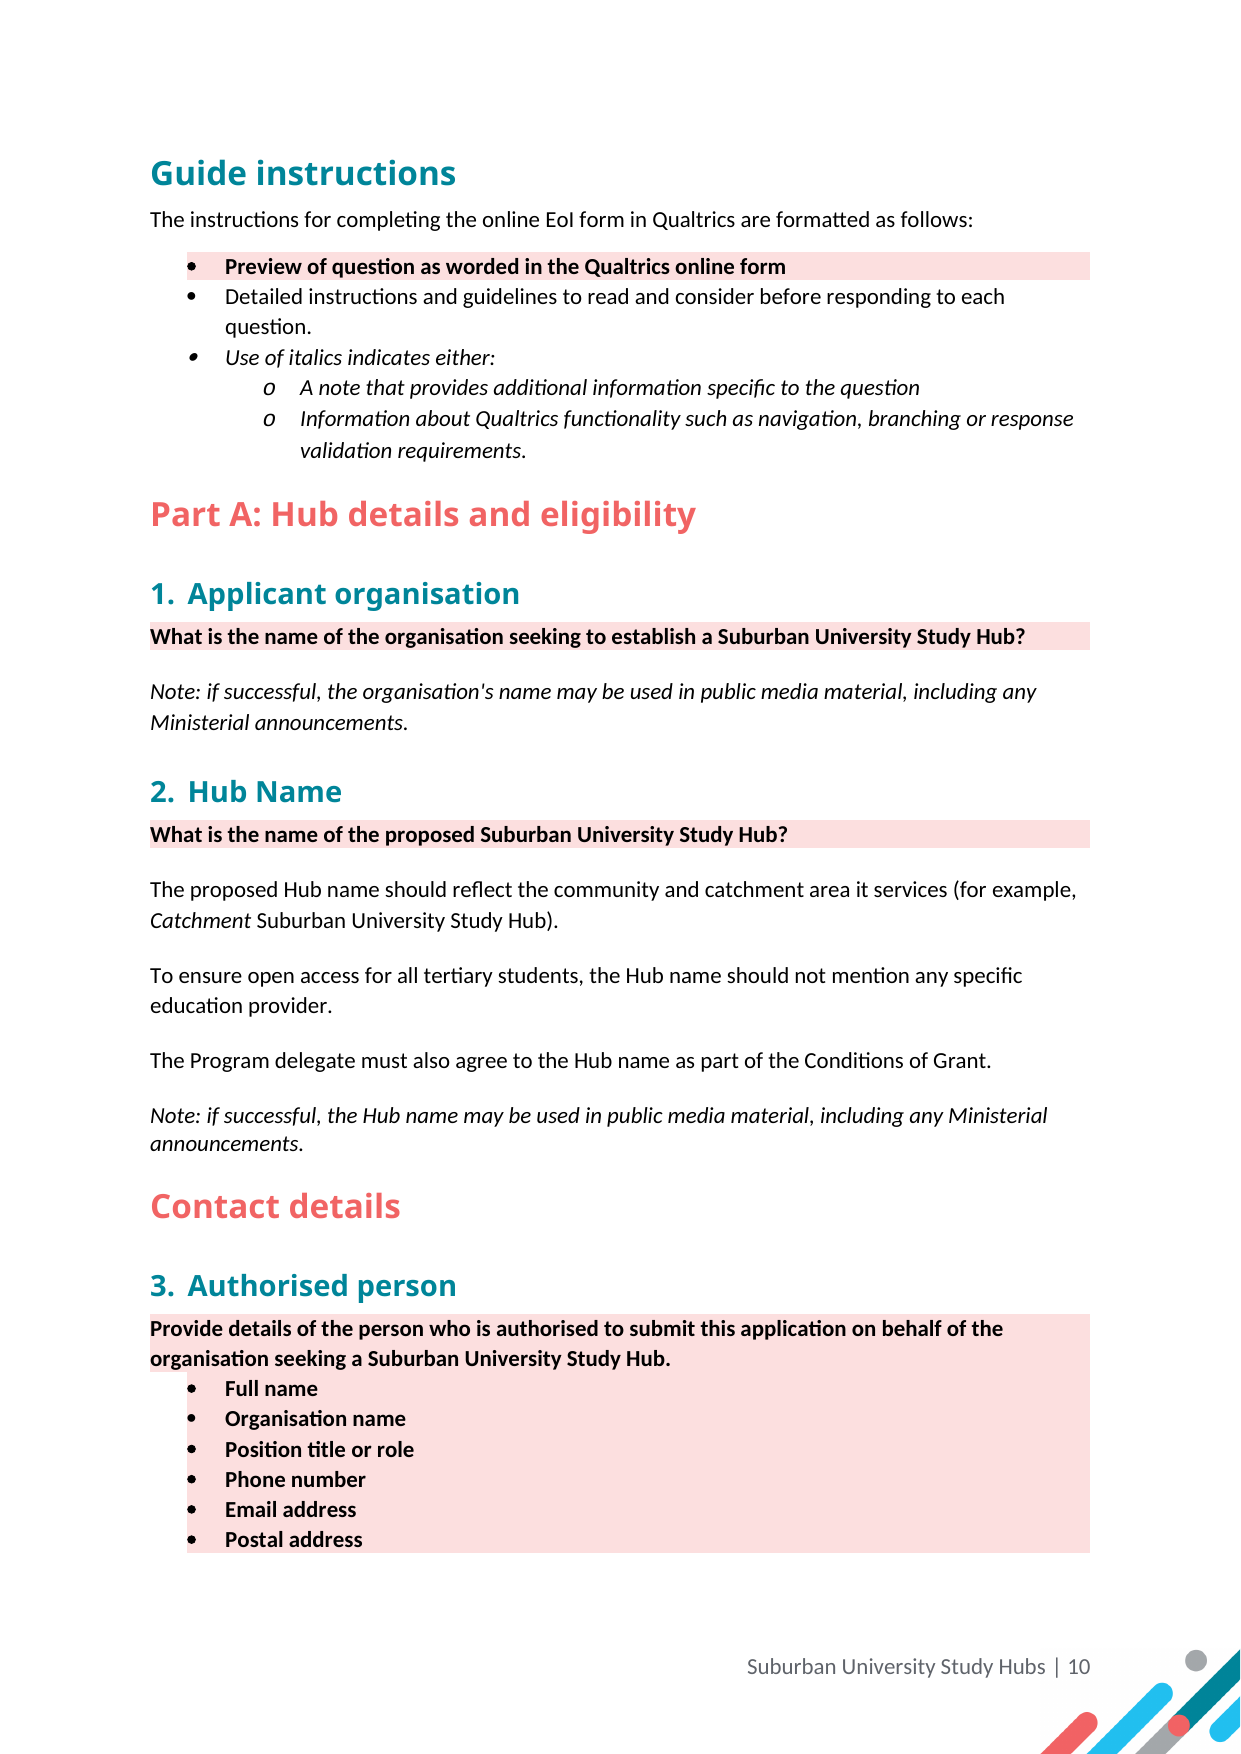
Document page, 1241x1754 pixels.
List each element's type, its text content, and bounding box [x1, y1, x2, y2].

text Note: if successful, the Hub name may be used in public media material, including any Ministerial announcements. [150, 1102, 1090, 1158]
list Information about Qualtrics functionality such as navigation, branching or response validation requirements. [262, 404, 1090, 464]
subtitle Guide instructions [150, 150, 1090, 195]
list Preview of question as worded in the Qualtrics online form [187, 252, 1090, 280]
subtitle Part A: Hub details and eligibility [150, 491, 1090, 536]
text The Program delegate must also agree to the Hub name as part of the Conditions of Grant. [150, 1046, 1090, 1074]
list Phone number [187, 1465, 1090, 1493]
text What is the name of the proposed Suburban University Study Hub? [150, 820, 1090, 848]
text To ensure open access for all tertiary students, the Hub name should not mention any specific education provider. [150, 961, 1090, 1019]
list A note that provides additional information specific to the question [262, 373, 1090, 402]
text Provide details of the person who is authorised to submit this application on behalf of the organisation seeking a Suburban University Study Hub. [150, 1314, 1090, 1372]
subtitle Applicant organisation [150, 573, 1090, 613]
list Postal address [187, 1525, 1090, 1553]
text The instructions for completing the online EoI form in Qualtrics are formatted as follows: [150, 205, 1090, 233]
subtitle Contact details [150, 1183, 1090, 1228]
list Organisation name [187, 1404, 1090, 1433]
list Detailed instructions and guidelines to read and consider before responding to each question. [187, 282, 1090, 341]
picture [1040, 1648, 1241, 1754]
subtitle Hub Name [150, 771, 1090, 811]
list Email address [187, 1495, 1090, 1523]
list Use of italics indicates either: [187, 343, 1090, 371]
text The proposed Hub name should reflect the community and catchment area it services (for example, Catchment Suburban University Study Hub). [150, 876, 1090, 934]
text Note: if successful, the organisation's name may be used in public media material, including any Ministerial announcements. [150, 677, 1090, 736]
list Full name [187, 1374, 1090, 1402]
subtitle Authorised person [150, 1265, 1090, 1304]
text What is the name of the organisation seeking to establish a Suburban University Study Hub? [150, 622, 1090, 650]
list Position title or role [187, 1435, 1090, 1463]
